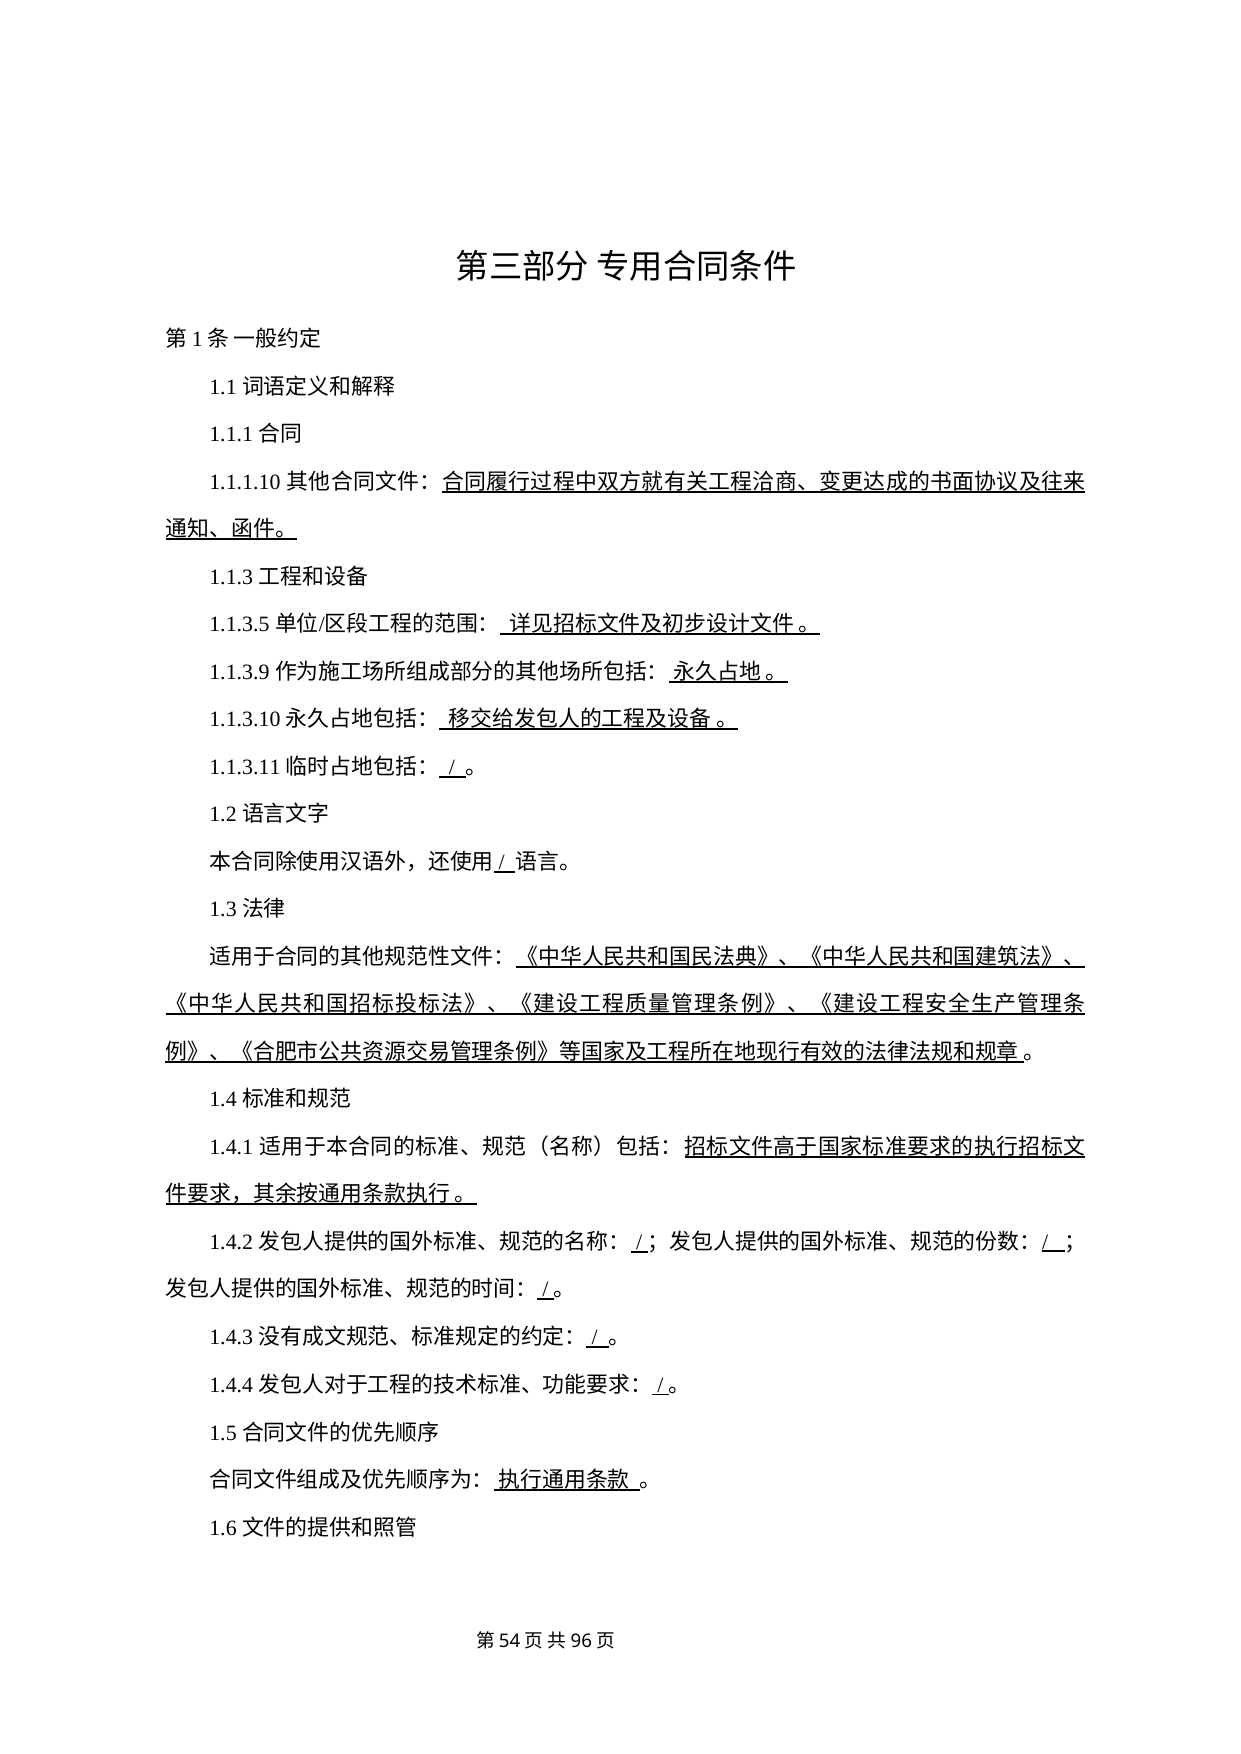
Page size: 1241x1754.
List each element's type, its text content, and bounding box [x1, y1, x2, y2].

text 1.2 语言文字 [165, 796, 1087, 828]
text 1.1 词语定义和解释 [165, 369, 1087, 400]
text 1.1.1.10 其他合同文件：合同履行过程中双方就有关工程洽商、变更达成的书面协议及往来通知、函件。 [165, 464, 1087, 543]
text 适用于合同的其他规范性文件：《中华人民共和国民法典》、《中华人民共和国建筑法》、《中华人民共和国招标投标法》、《建设工程质量管理条例》、《建设工程安全生产管理条例》、《合肥市公共资源交易管理条例》等国家及工程所在地现行有效的法律法规和规章 。 [165, 939, 1087, 1065]
text 1.3 法律 [165, 891, 1087, 923]
text 第1条 一般约定 [165, 320, 1087, 353]
text 1.4.2 发包人提供的国外标准、规范的名称： / ；发包人提供的国外标准、规范的份数：/ ；发包人提供的国外标准、规范的时间： / 。 [165, 1224, 1087, 1303]
text 1.1.3 工程和设备 [165, 559, 1087, 590]
text 1.4.3 没有成文规范、标准规定的约定： / 。 [165, 1319, 1087, 1350]
text 1.4.4 发包人对于工程的技术标准、功能要求： / 。 [165, 1366, 1087, 1399]
text 1.4.1 适用于本合同的标准、规范（名称）包括：招标文件高于国家标准要求的执行招标文件要求，其余按通用条款执行 。 [165, 1129, 1087, 1208]
text 1.5 合同文件的优先顺序 [165, 1414, 1087, 1446]
text 本合同除使用汉语外，还使用 / 语言。 [165, 844, 1087, 875]
text 1.4 标准和规范 [165, 1081, 1087, 1113]
text 1.1.3.5 单位/区段工程的范围： 详见招标文件及初步设计文件 。 [165, 606, 1087, 638]
text 1.6 文件的提供和照管 [165, 1509, 1087, 1541]
text 合同文件组成及优先顺序为： 执行通用条款 。 [165, 1462, 1087, 1494]
text 1.1.3.11 临时占地包括： / 。 [165, 749, 1087, 780]
text 1.1.3.9 作为施工场所组成部分的其他场所包括： 永久占地 。 [165, 654, 1087, 685]
text 1.1.3.10 永久占地包括： 移交给发包人的工程及设备 。 [165, 701, 1087, 733]
text 1.1.1 合同 [165, 416, 1087, 448]
text 第三部分 专用合同条件 [165, 231, 1087, 296]
